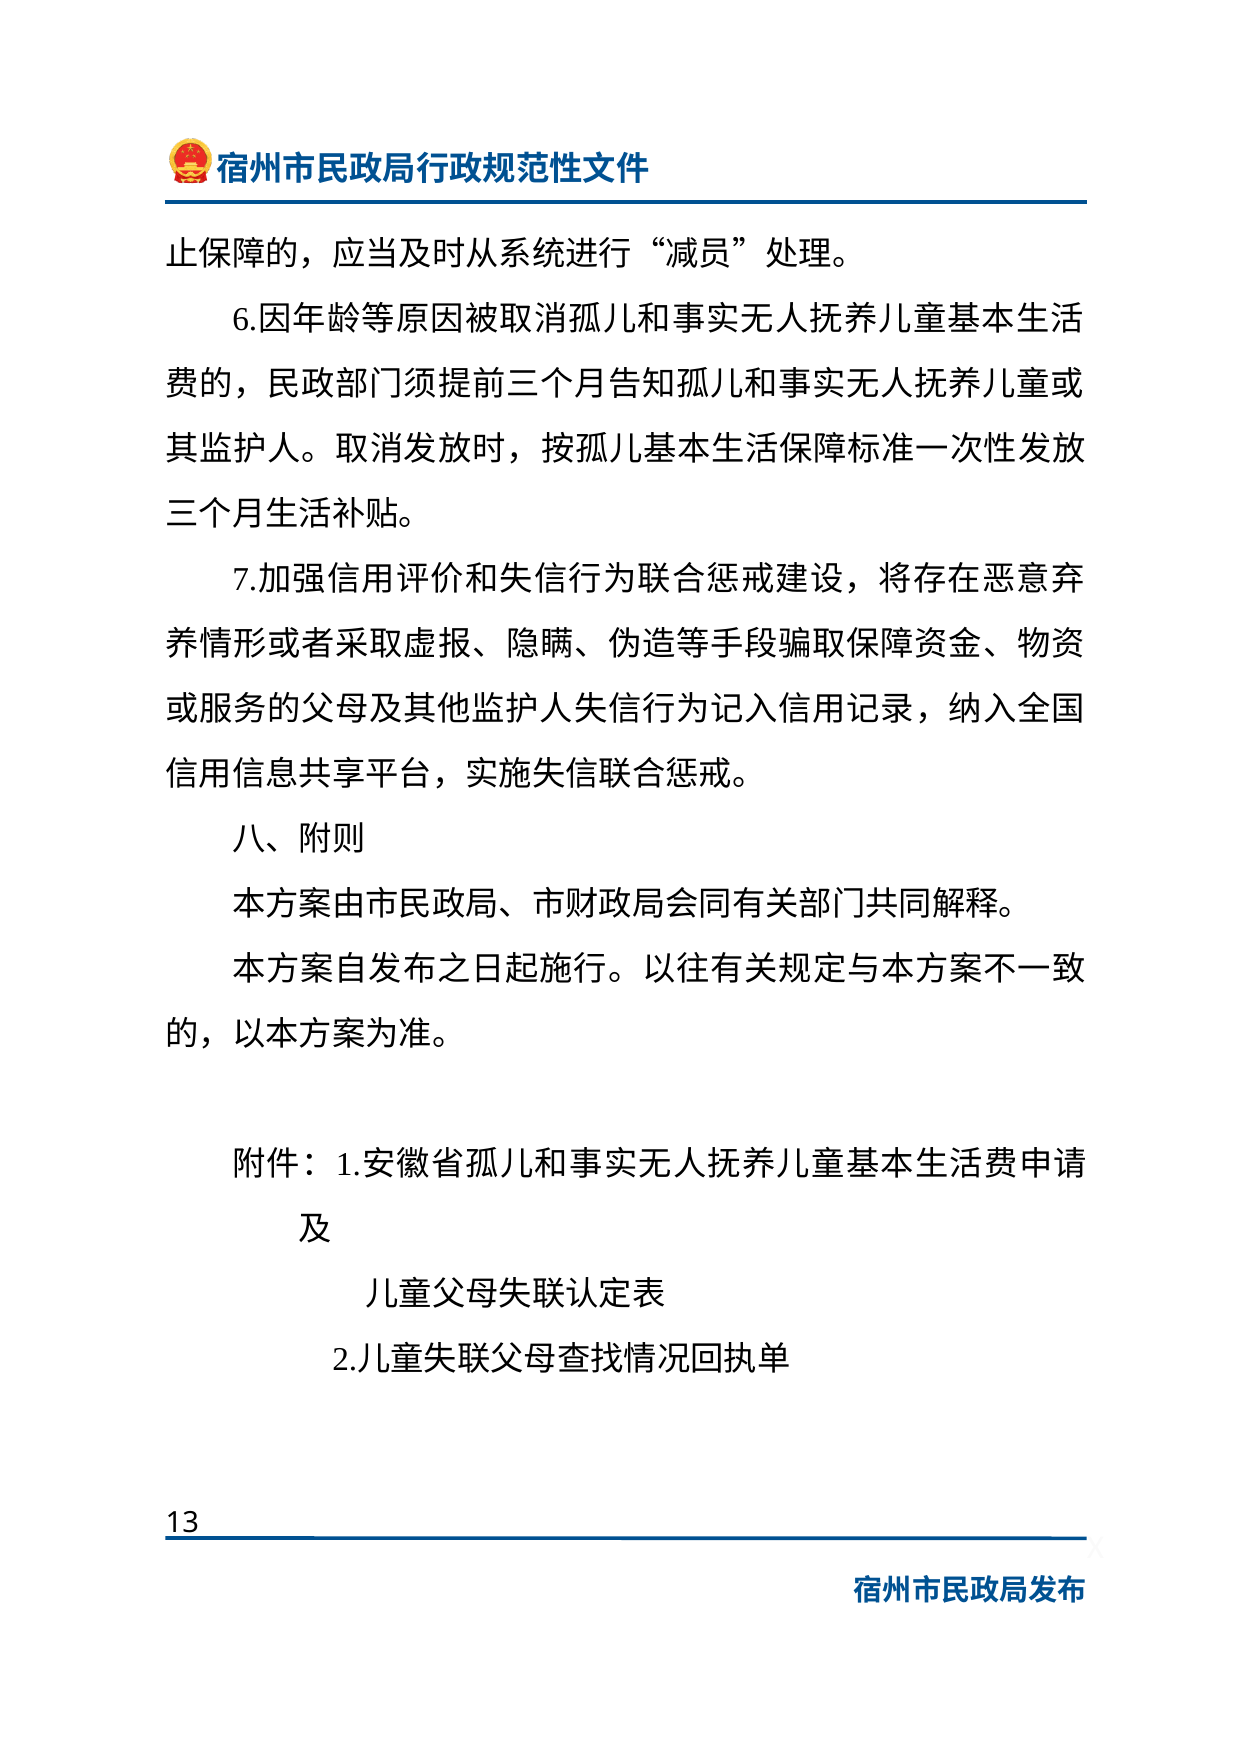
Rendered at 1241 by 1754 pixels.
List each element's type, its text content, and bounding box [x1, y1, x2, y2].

text 本方案自发布之日起施行。以往有关规定与本方案不一致的，以本方案为准。 [165, 934, 1087, 1064]
text 7.加强信用评价和失信行为联合惩戒建设，将存在恶意弃养情形或者采取虚报、隐瞒、伪造等手段骗取保障资金、物资或服务的父母及其他监护人失信行为记入信用记录，纳入全国信用信息共享平台，实施失信联合惩戒。 [165, 544, 1087, 804]
text 儿童父母失联认定表 [165, 1259, 1087, 1324]
text 附件：1.安徽省孤儿和事实无人抚养儿童基本生活费申请及 [232, 1129, 1087, 1259]
text 5.市民政部门要督促和指导县级民政部门做好信息录入和更新，对纳入保障范围的孤儿和事实无人抚养儿童，要按照“认定一个，录入一个”的原则，实施保障的当月将其个人及家庭信息录入“全国儿童福利信息系统”；对情形发生变化终止保障的，应当及时从系统进行“减员”处理。 [165, 219, 1087, 284]
picture [165, 136, 216, 187]
text 6.因年龄等原因被取消孤儿和事实无人抚养儿童基本生活费的，民政部门须提前三个月告知孤儿和事实无人抚养儿童或其监护人。取消发放时，按孤儿基本生活保障标准一次性发放三个月生活补贴。 [165, 284, 1087, 544]
text 2.儿童失联父母查找情况回执单 [165, 1324, 1087, 1389]
text 八、附则 [165, 804, 1087, 869]
text 本方案由市民政局、市财政局会同有关部门共同解释。 [165, 869, 1087, 934]
